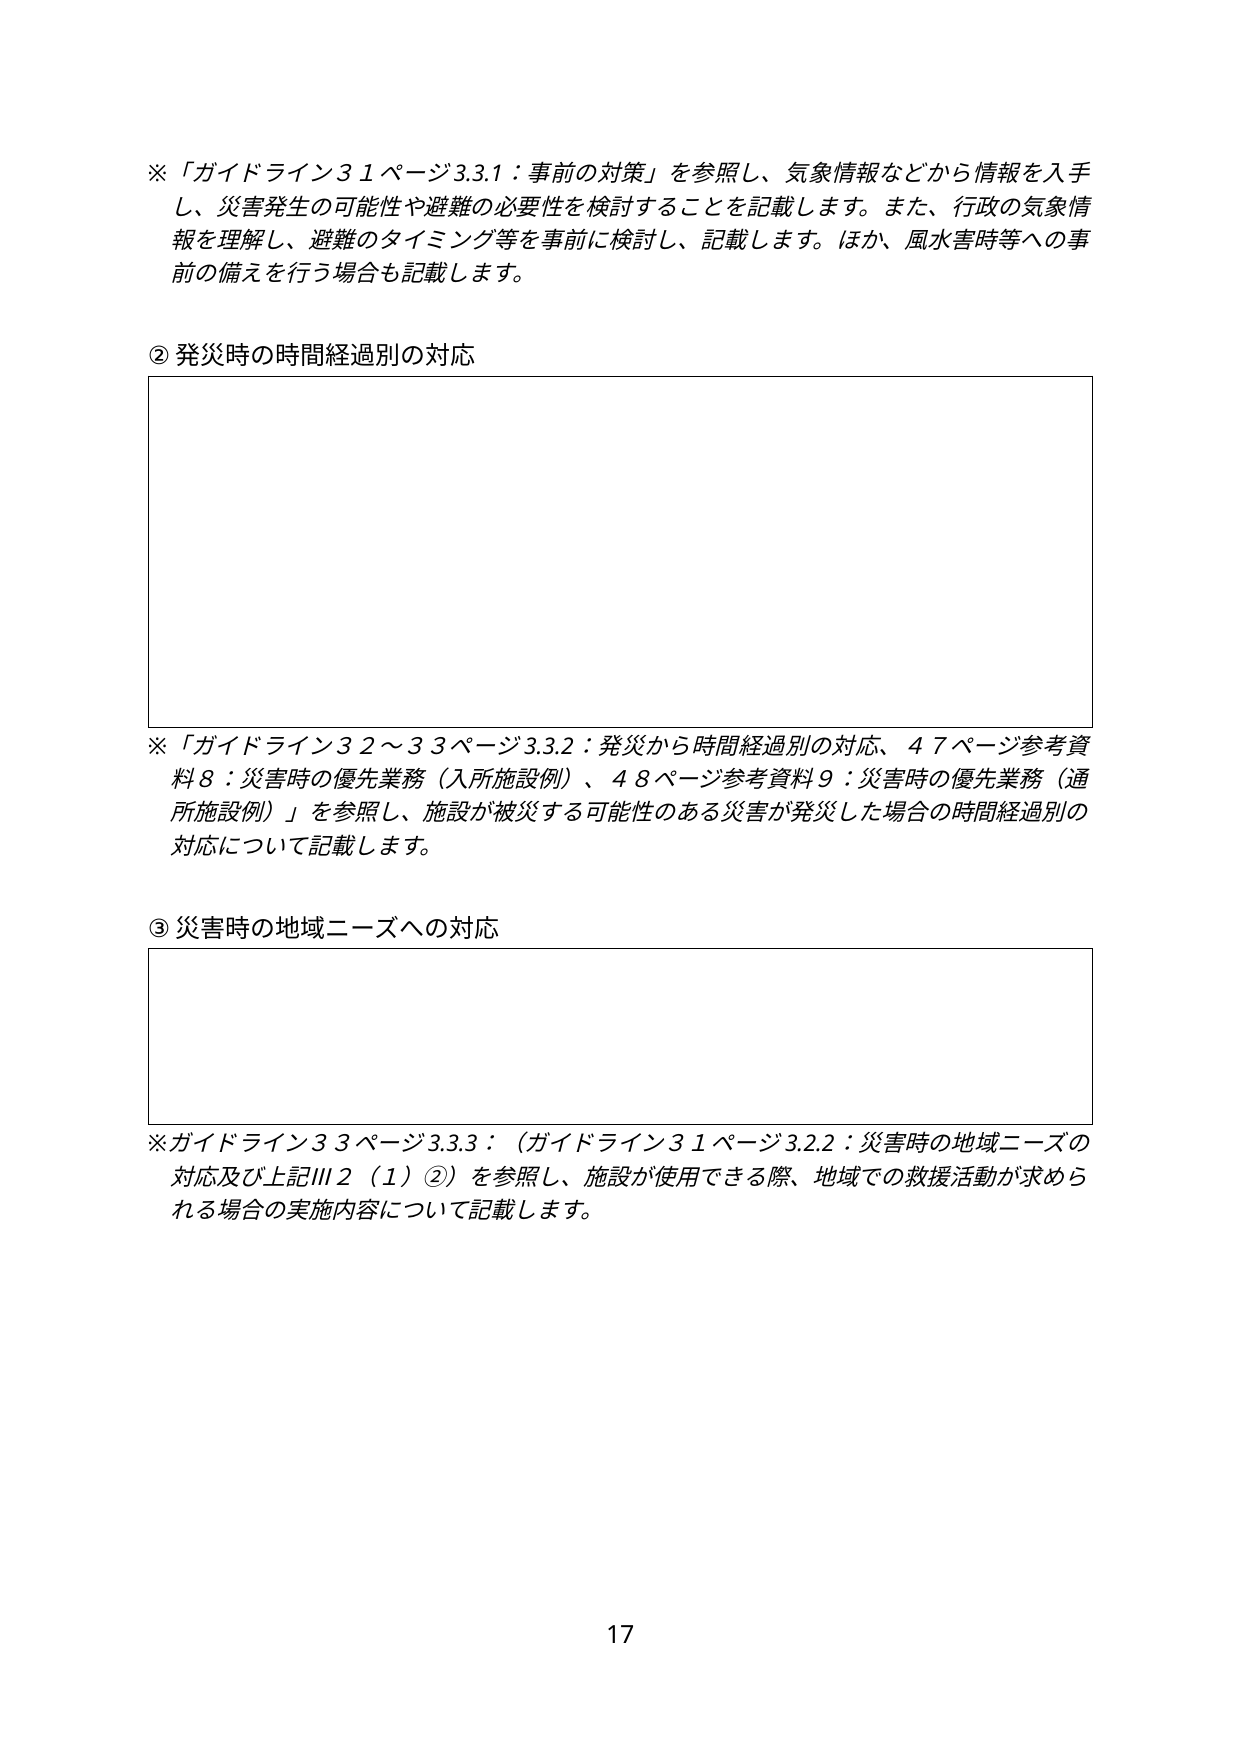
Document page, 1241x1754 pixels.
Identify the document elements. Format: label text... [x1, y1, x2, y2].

text ※「ガイドライン３２～３３ページ3.3.2：発災から時間経過別の対応、４７ページ参考資料８：災害時の優先業務（入所施設例）、４８ページ参考資料９：災害時の優先業務（通所施設例）」を参照し、施設が被災する可能性のある災害が発災した場合の時間経過別の対応について記載します。 [148, 728, 1092, 861]
table_header [149, 949, 1092, 1124]
subtitle ②発災時の時間経過別の対応 [148, 332, 1092, 376]
table_header [149, 377, 1092, 727]
text ※ガイドライン３３ページ3.3.3：（ガイドライン３１ページ3.2.2：災害時の地域ニーズの対応及び上記Ⅲ２（１）②）を参照し、施設が使用できる際、地域での救援活動が求められる場合の実施内容について記載します。 [148, 1125, 1092, 1225]
subtitle ③災害時の地域ニーズへの対応 [148, 904, 1092, 948]
text ※「ガイドライン３１ページ3.3.1：事前の対策」を参照し、気象情報などから情報を入手し、災害発生の可能性や避難の必要性を検討することを記載します。また、行政の気象情報を理解し、避難のタイミング等を事前に検討し、記載します。ほか、風水害時等への事前の備えを行う場合も記載します。 [148, 155, 1092, 288]
